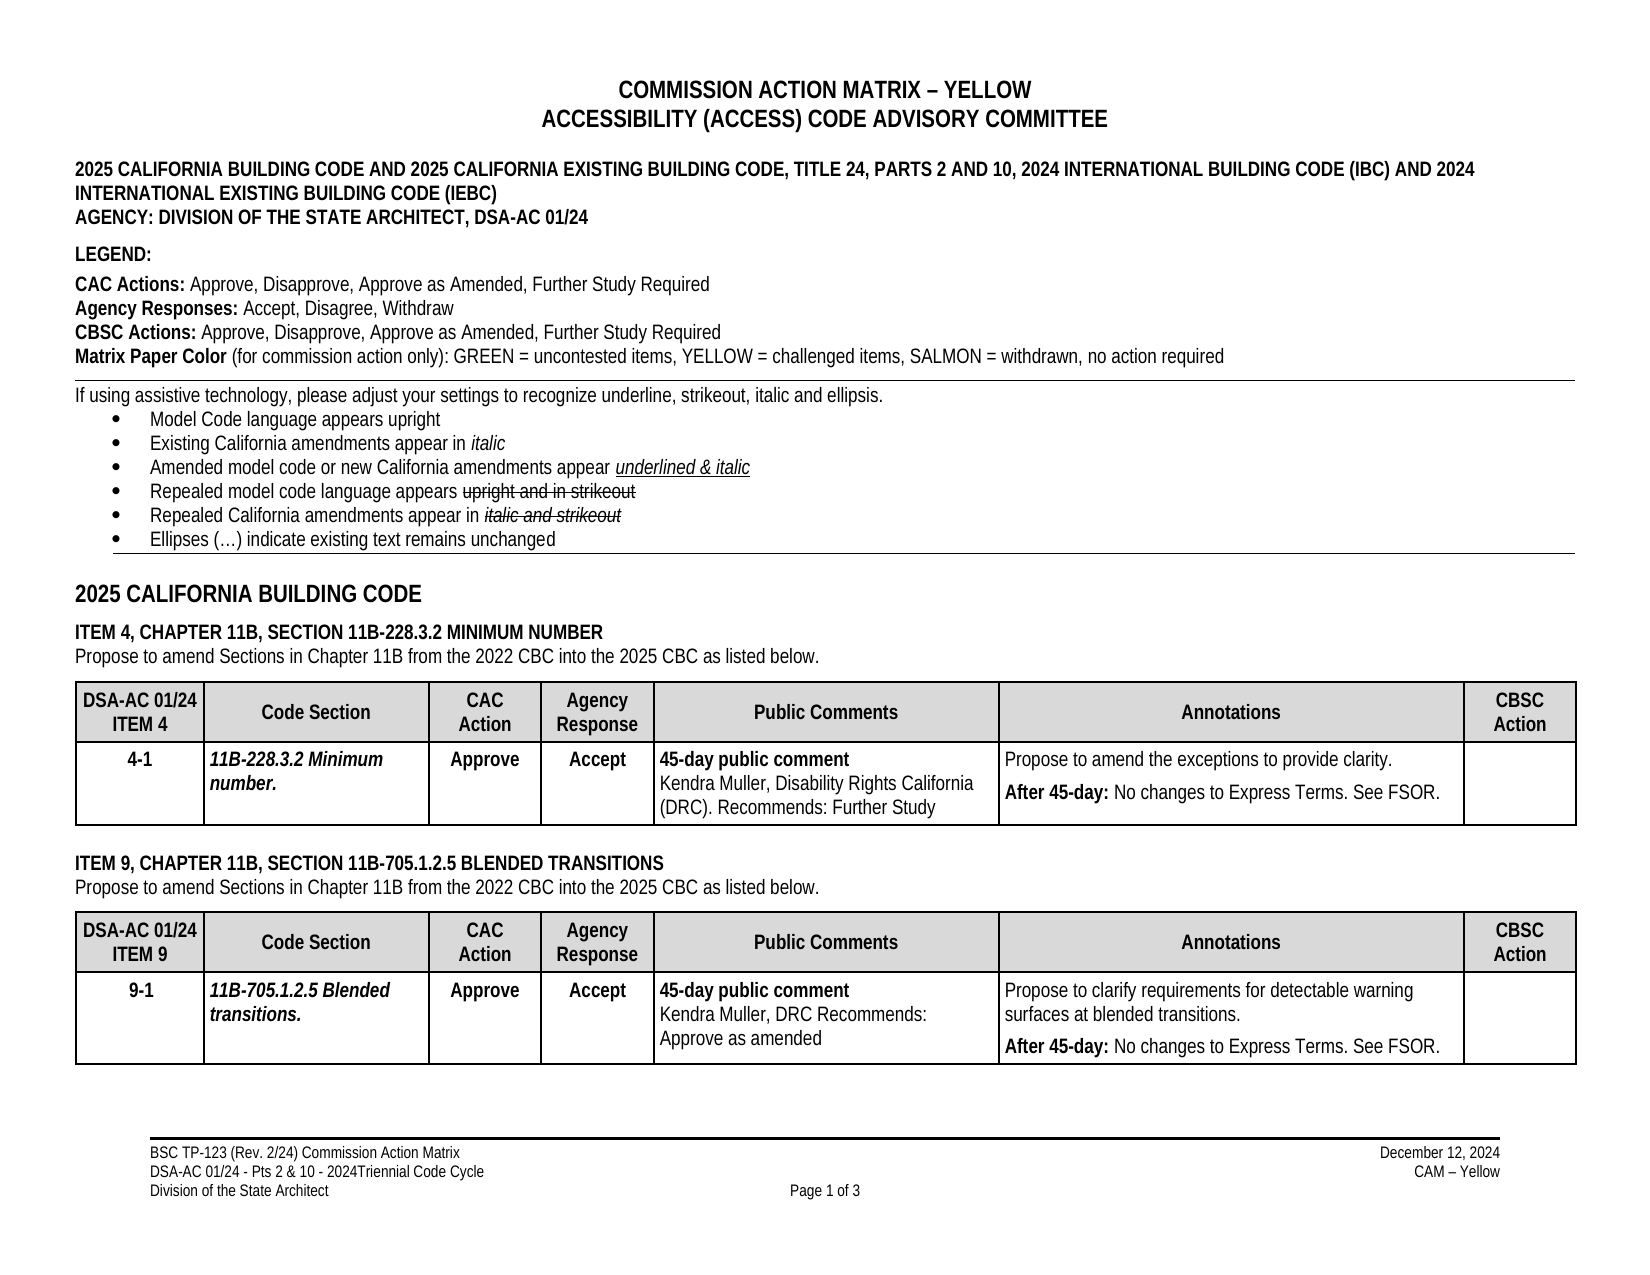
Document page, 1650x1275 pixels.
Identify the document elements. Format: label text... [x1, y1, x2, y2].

list Repealed California amendments appear in italic and strikeout [112, 503, 1575, 527]
list Existing California amendments appear in italic [112, 431, 1575, 455]
table_cell Accept [542, 973, 653, 1062]
table_header Annotations [1000, 913, 1463, 971]
table_header CBSC Action [1465, 913, 1575, 971]
table_cell Approve [430, 743, 540, 824]
table_cell Accept [542, 743, 653, 824]
text Matrix Paper Color (for commission action only): GREEN = uncontested items, YELLOW = challenged items, SALMON = withdrawn, no action required [75, 344, 1575, 368]
table_header CAC Action [430, 913, 540, 971]
subtitle COMMISSION ACTION MATRIX – Yellow Accessibility (access) CODE ADVISORY COMMITTEE [75, 75, 1575, 132]
table_cell Propose to clarify requirements for detectable warning surfaces at blended transitions. After 45-day: No changes to Express Terms. See FSOR. [1000, 973, 1463, 1062]
table_header Public Comments [655, 913, 998, 971]
text Propose to amend Sections in Chapter 11B from the 2022 CBC into the 2025 CBC as listed below. [75, 875, 1575, 899]
text CBSC Actions: Approve, Disapprove, Approve as Amended, Further Study Required [75, 320, 1575, 344]
table_cell 11B-228.3.2 Minimum number. [205, 743, 428, 824]
list Ellipses (…) indicate existing text remains unchanged [112, 527, 1575, 554]
table_header Agency Response [542, 913, 653, 971]
table_header CAC Action [430, 683, 540, 741]
table_cell Approve [430, 973, 540, 1062]
table_cell 45-day public comment Kendra Muller, Disability Rights California (DRC). Recommends: Further Study [655, 743, 998, 824]
list Repealed model code language appears upright and in strikeout [112, 479, 1575, 503]
table_header DSA-AC 01/24 ITEM 4 [77, 683, 203, 741]
text If using assistive technology, please adjust your settings to recognize underline, strikeout, italic and ellipsis. [75, 381, 1575, 407]
table_header Agency Response [542, 683, 653, 741]
table_header Annotations [1000, 683, 1463, 741]
table_cell 9-1 [77, 973, 203, 1062]
text CAC Actions: Approve, Disapprove, Approve as Amended, Further Study Required [75, 272, 1575, 296]
subtitle ITEM 9, Chapter 11B, section 11b-705.1.2.5 blended transitions [75, 851, 1575, 875]
table_cell [1465, 743, 1575, 824]
subtitle 2025 CALIFORNIA BUILDING CODE [75, 579, 1575, 608]
text Agency Responses: Accept, Disagree, Withdraw [75, 296, 1575, 320]
subtitle 2025 california building code and 2025 california existing building code, TITLE 24, PARTs 2 and 10, 2024 international building code (IBC) and 2024 international existing building code (IeBC) AGENCY: division of the state architect, DSA-AC 01/24 [75, 157, 1575, 229]
text Propose to amend Sections in Chapter 11B from the 2022 CBC into the 2025 CBC as listed below. [75, 644, 1575, 668]
subtitle LEGEND: [75, 242, 1575, 266]
table_cell 4-1 [77, 743, 203, 824]
table_cell 45-day public comment Kendra Muller, DRC Recommends: Approve as amended [655, 973, 998, 1062]
table_cell [1465, 973, 1575, 1062]
list Amended model code or new California amendments appear underlined & italic [112, 455, 1575, 479]
table_header Code Section [205, 683, 428, 741]
table_header DSA-AC 01/24 ITEM 9 [77, 913, 203, 971]
table_header Code Section [205, 913, 428, 971]
table_header CBSC Action [1465, 683, 1575, 741]
table_cell Propose to amend the exceptions to provide clarity. After 45-day: No changes to Express Terms. See FSOR. [1000, 743, 1463, 824]
table_cell 11B-705.1.2.5 Blended transitions. [205, 973, 428, 1062]
table_header Public Comments [655, 683, 998, 741]
list Model Code language appears upright [112, 407, 1575, 431]
subtitle ITEM 4, Chapter 11B, section 11B-228.3.2 minimum number [75, 620, 1575, 644]
